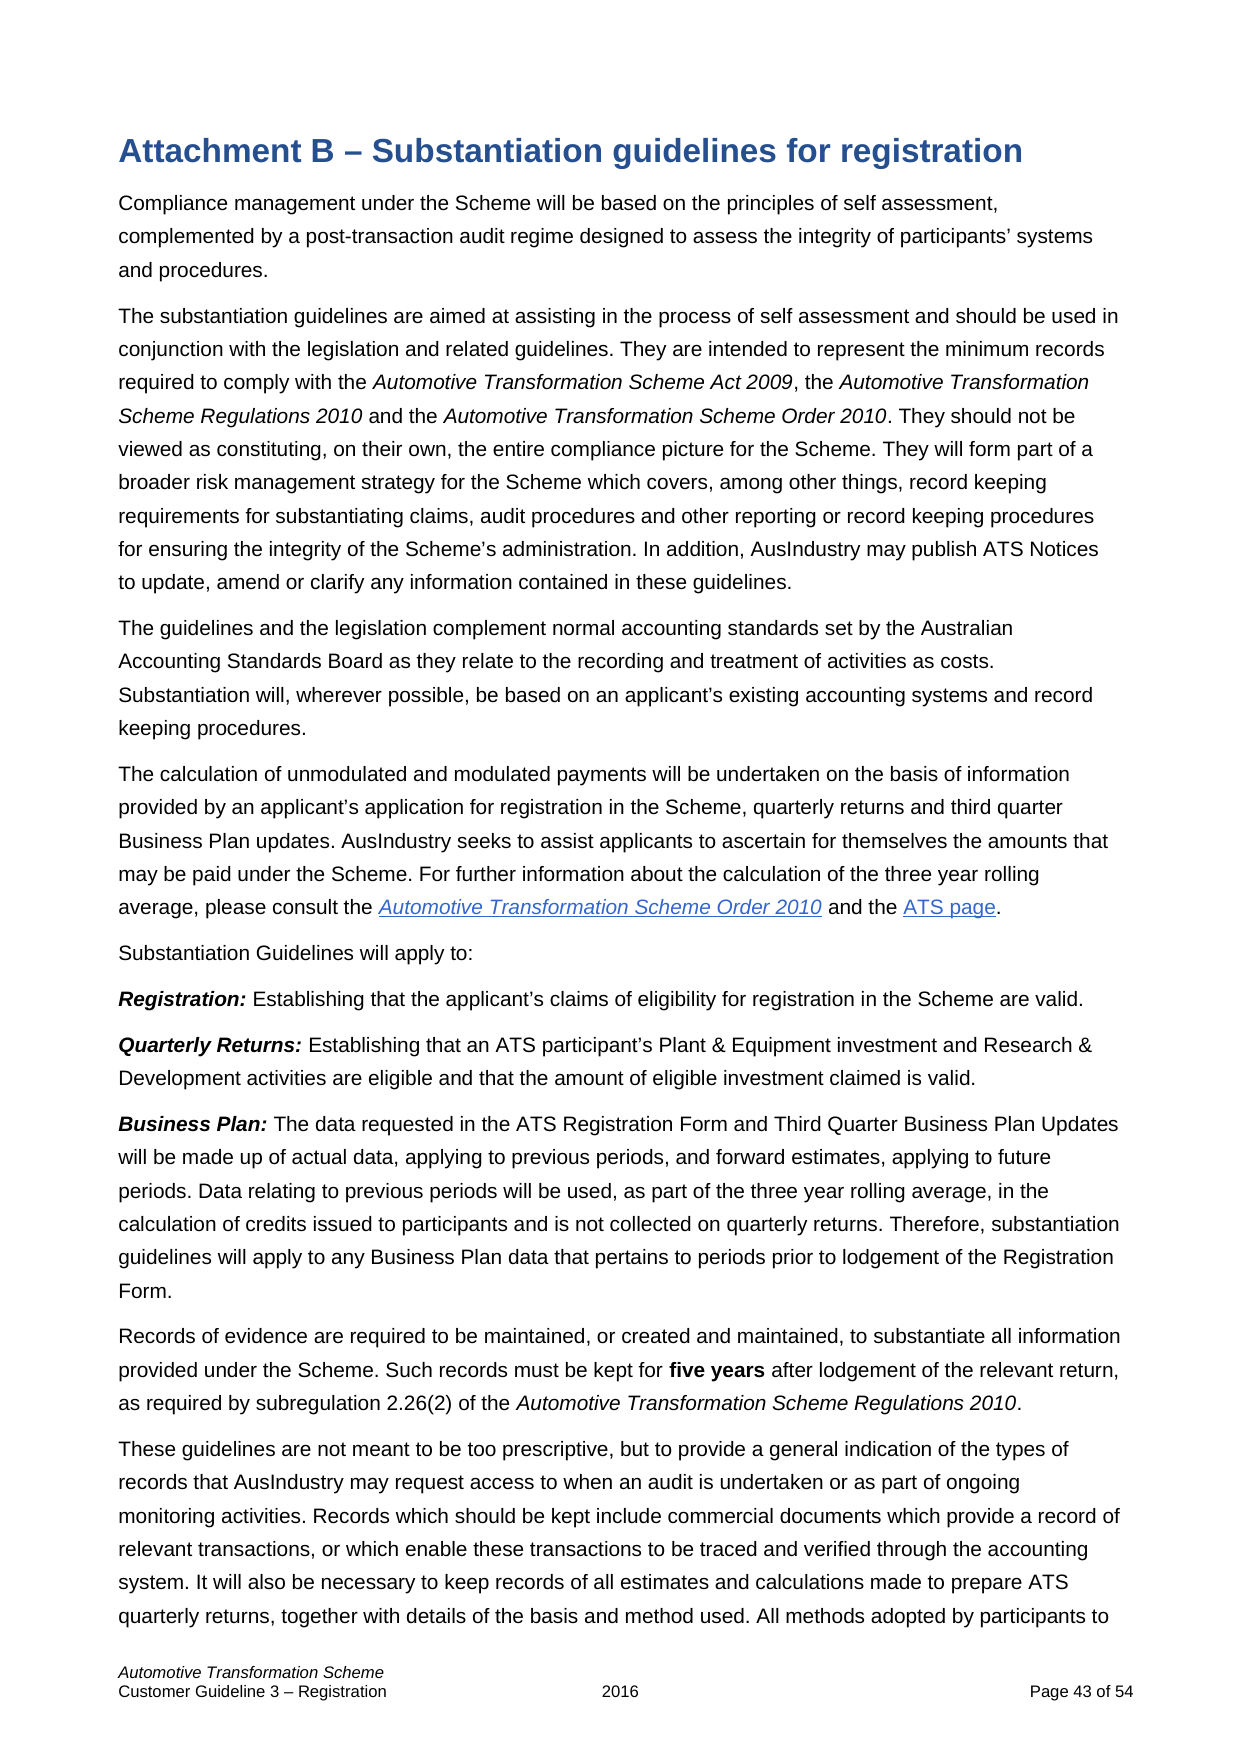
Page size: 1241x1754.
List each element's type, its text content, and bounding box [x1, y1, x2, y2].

subtitle Attachment B – Substantiation guidelines for registration [118, 131, 1122, 169]
text Registration: Establishing that the applicant’s claims of eligibility for registration in the Scheme are valid. [118, 977, 1122, 1011]
text The guidelines and the legislation complement normal accounting standards set by the Australian Accounting Standards Board as they relate to the recording and treatment of activities as costs. Substantiation will, wherever possible, be based on an applicant’s existing accounting systems and record keeping procedures. [118, 607, 1122, 740]
text Compliance management under the Scheme will be based on the principles of self assessment, complemented by a post-transaction audit regime designed to assess the integrity of participants’ systems and procedures. [118, 182, 1122, 282]
text Business Plan: The data requested in the ATS Registration Form and Third Quarter Business Plan Updates will be made up of actual data, applying to previous periods, and forward estimates, applying to future periods. Data relating to previous periods will be used, as part of the three year rolling average, in the calculation of credits issued to participants and is not collected on quarterly returns. Therefore, substantiation guidelines will apply to any Business Plan data that pertains to periods prior to lodgement of the Registration Form. [118, 1102, 1122, 1302]
text Quarterly Returns: Establishing that an ATS participant’s Plant & Equipment investment and Research & Development activities are eligible and that the amount of eligible investment claimed is valid. [118, 1023, 1122, 1090]
text The calculation of unmodulated and modulated payments will be undertaken on the basis of information provided by an applicant’s application for registration in the Scheme, quarterly returns and third quarter Business Plan updates. AusIndustry seeks to assist applicants to ascertain for themselves the amounts that may be paid under the Scheme. For further information about the calculation of the three year rolling average, please consult the Automotive Transformation Scheme Order 2010 and the ATS page. [118, 752, 1122, 919]
text The substantiation guidelines are aimed at assisting in the process of self assessment and should be used in conjunction with the legislation and related guidelines. They are intended to represent the minimum records required to comply with the Automotive Transformation Scheme Act 2009, the Automotive Transformation Scheme Regulations 2010 and the Automotive Transformation Scheme Order 2010. They should not be viewed as constituting, on their own, the entire compliance picture for the Scheme. They will form part of a broader risk management strategy for the Scheme which covers, among other things, record keeping requirements for substantiating claims, audit procedures and other reporting or record keeping procedures for ensuring the integrity of the Scheme’s administration. In addition, AusIndustry may publish ATS Notices to update, amend or clarify any information contained in these guidelines. [118, 294, 1122, 594]
text Records of evidence are required to be maintained, or created and maintained, to substantiate all information provided under the Scheme. Such records must be kept for five years after lodgement of the relevant return, as required by subregulation 2.26(2) of the Automotive Transformation Scheme Regulations 2010. [118, 1315, 1122, 1415]
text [118, 1427, 1122, 1627]
text Substantiation Guidelines will apply to: [118, 932, 1122, 965]
